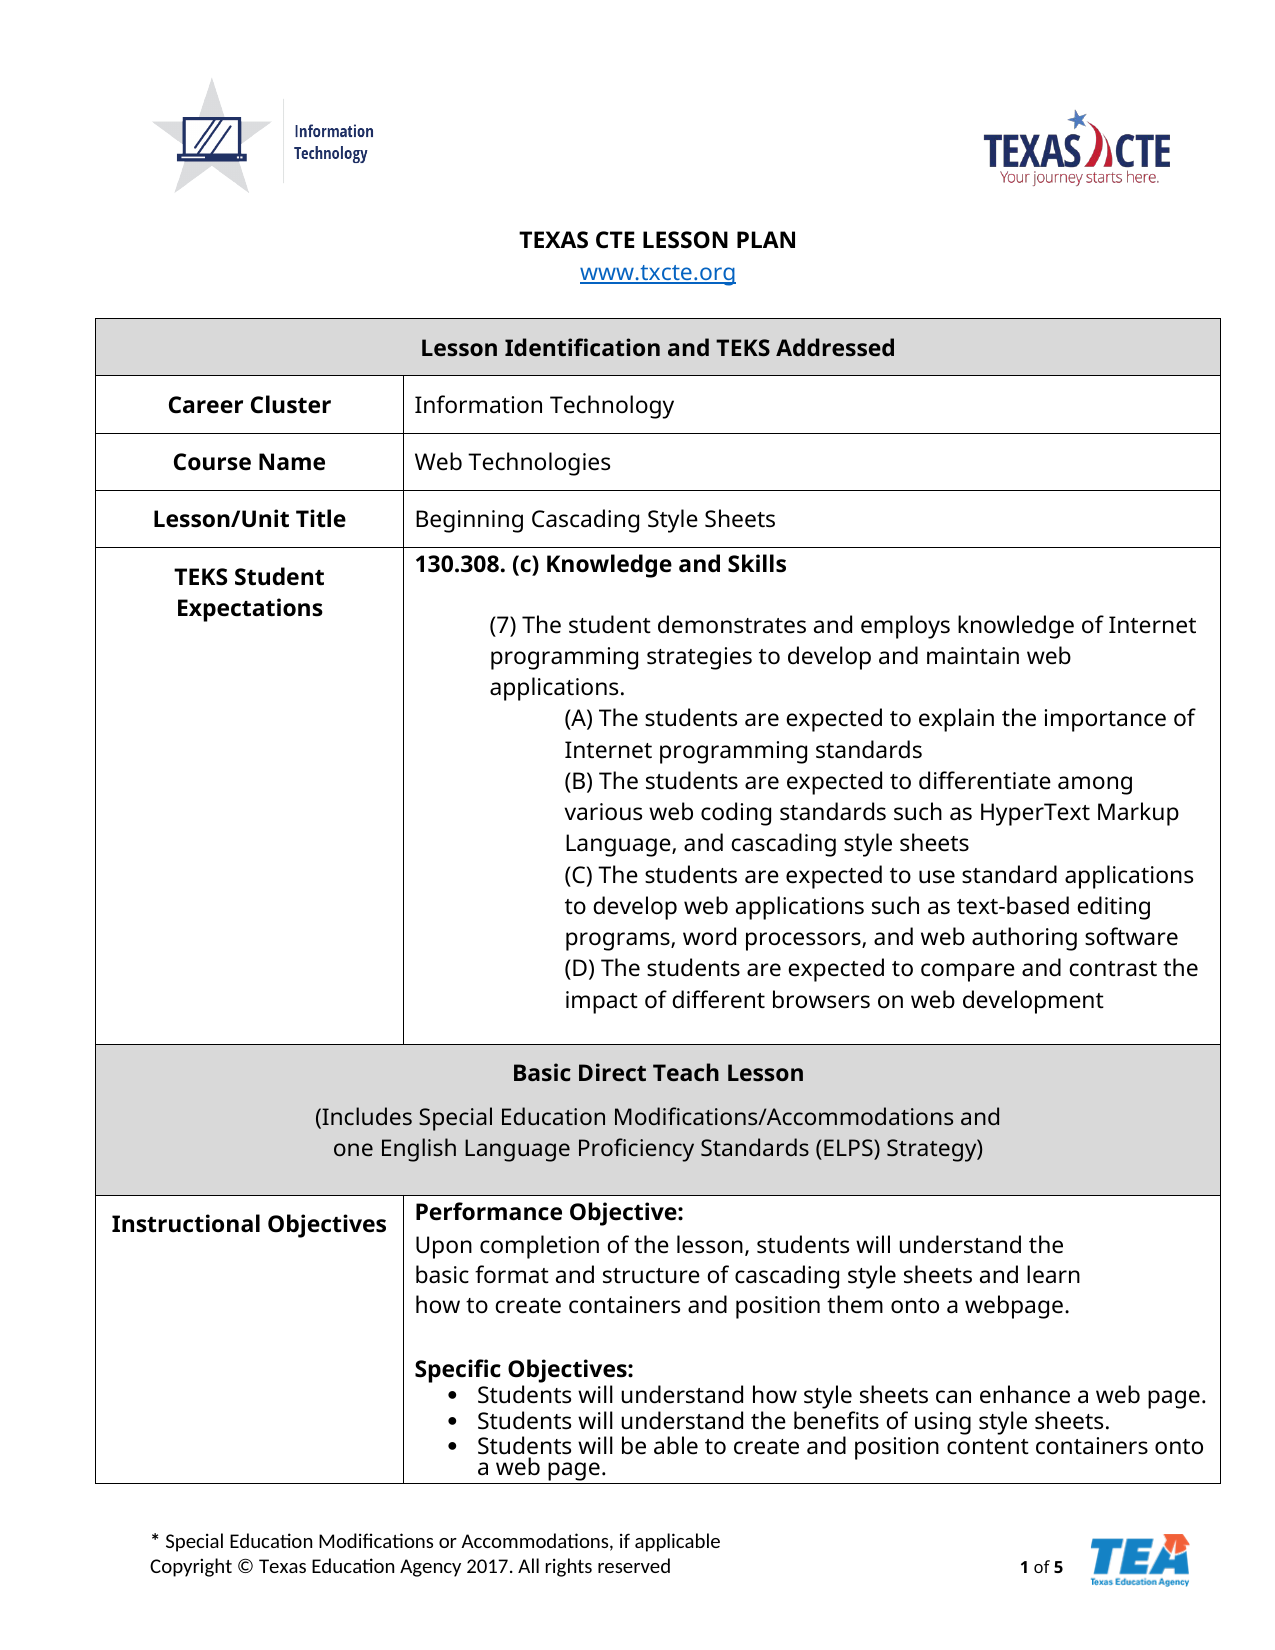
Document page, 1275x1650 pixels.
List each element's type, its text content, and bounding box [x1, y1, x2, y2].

picture [1090, 1534, 1190, 1587]
table_cell Lesson/Unit Title [96, 491, 403, 547]
table_cell Web Technologies [404, 434, 1220, 490]
table_cell Basic Direct Teach Lesson (Includes Special Education Modifications/Accommodations and one English Language Proficiency Standards (ELPS) Strategy) [96, 1045, 1220, 1195]
picture [964, 98, 1189, 197]
table_header TEXAS CTE LESSON PLAN www.txcte.org [96, 224, 1221, 318]
table_cell Information Technology [404, 376, 1220, 433]
table_cell 130.308. (c) Knowledge and Skills (7) The student demonstrates and employs knowledge of Internet programming strategies to develop and maintain web applications. (A) The students are expected to explain the importance of Internet programming standards (B) The students are expected to differentiate among various web coding standards such as HyperText Markup Language, and cascading style sheets (C) The students are expected to use standard applications to develop web applications such as text-based editing programs, word processors, and web authoring software (D) The students are expected to compare and contrast the impact of different browsers on web development [404, 548, 1220, 1044]
table_cell Performance Objective: Upon completion of the lesson, students will understand the basic format and structure of cascading style sheets and learn how to create containers and position them onto a webpage. Specific Objectives: Students will understand how style sheets can enhance a web page. Students will understand the benefits of using style sheets. Students will be able to create and position content containers onto a web page. [404, 1196, 1220, 1483]
table_cell Course Name [96, 434, 403, 490]
table_cell TEKS Student Expectations [96, 548, 403, 1044]
picture [150, 75, 401, 196]
table_cell Career Cluster [96, 376, 403, 433]
table_cell Instructional Objectives [96, 1196, 403, 1483]
table_cell Lesson Identification and TEKS Addressed [96, 319, 1220, 375]
table_cell Beginning Cascading Style Sheets [404, 491, 1220, 547]
